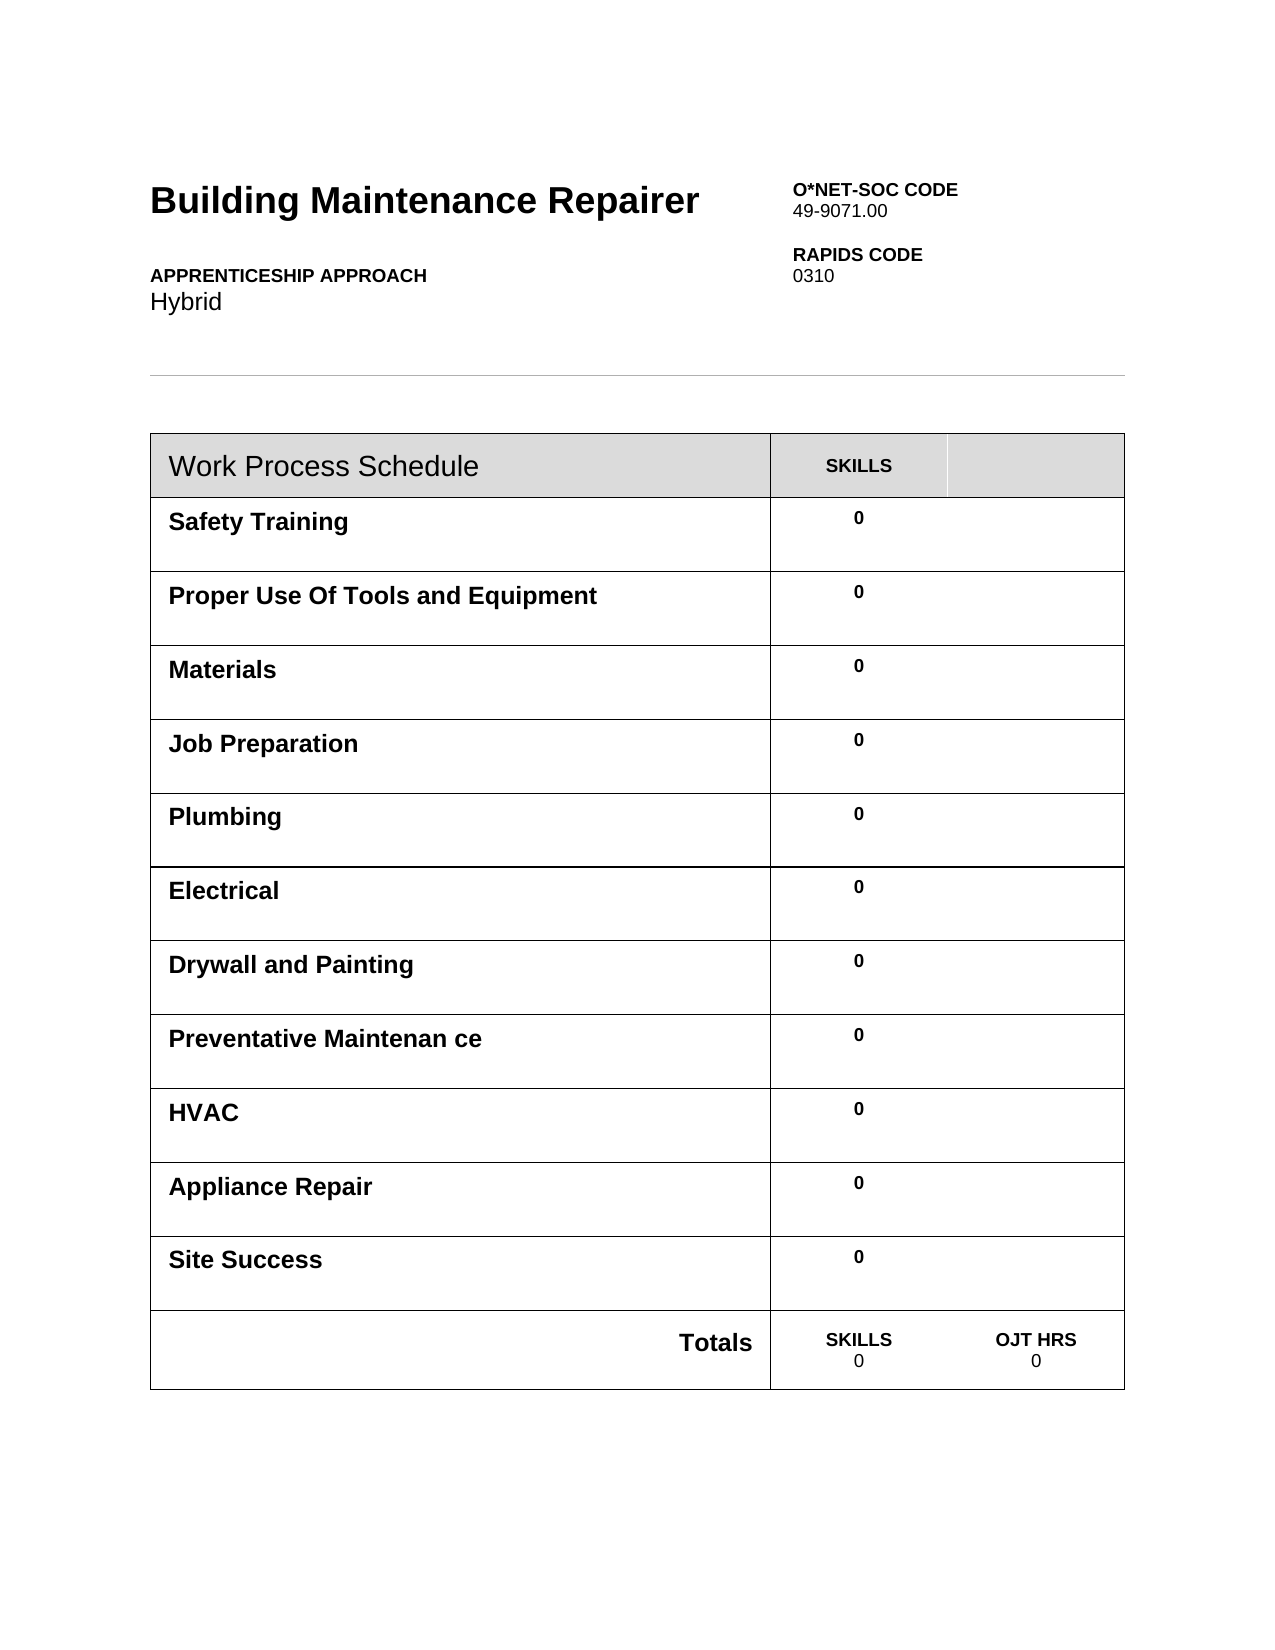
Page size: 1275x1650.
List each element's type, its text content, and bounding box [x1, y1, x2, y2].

table_cell 0 [771, 1163, 947, 1236]
table_cell [948, 646, 1124, 719]
text O*NET-SOC CODE [793, 179, 1125, 200]
table_cell [948, 794, 1124, 866]
table_cell Appliance Repair [151, 1163, 770, 1236]
table_cell 0 [771, 498, 947, 571]
table_cell 0 [771, 868, 947, 940]
table_header SKILLS [771, 434, 947, 497]
text RAPIDS CODE [793, 243, 1125, 265]
text 49-9071.00 [793, 200, 1125, 222]
table_cell [948, 868, 1124, 940]
table_cell Preventative Maintenan ce [151, 1015, 770, 1088]
table_cell Plumbing [151, 794, 770, 866]
table_cell Materials [151, 646, 770, 719]
table_cell 0 [771, 1089, 947, 1162]
text 0310 [793, 265, 1125, 287]
table_cell Totals [151, 1311, 770, 1389]
table_cell 0 [771, 1237, 947, 1309]
table_cell Drywall and Painting [151, 941, 770, 1014]
text Hybrid [150, 287, 719, 315]
table_cell [948, 1163, 1124, 1236]
table_cell 0 [771, 646, 947, 719]
table_cell Electrical [151, 868, 770, 940]
table_cell [948, 720, 1124, 792]
table_header Work Process Schedule [151, 434, 770, 497]
table_cell 0 [771, 572, 947, 645]
text Building Maintenance Repairer [150, 179, 719, 222]
table_cell HVAC [151, 1089, 770, 1162]
table_cell [948, 572, 1124, 645]
table_cell Site Success [151, 1237, 770, 1309]
table_cell OJT HRS 0 [948, 1311, 1124, 1389]
table_header [948, 434, 1124, 497]
table_cell Job Preparation [151, 720, 770, 792]
table_cell [948, 1015, 1124, 1088]
table_cell SKILLS 0 [771, 1311, 947, 1389]
table_cell 0 [771, 720, 947, 792]
table_cell [948, 498, 1124, 571]
table_cell [948, 1089, 1124, 1162]
table_cell 0 [771, 941, 947, 1014]
table_cell 0 [771, 794, 947, 866]
table_cell [948, 1237, 1124, 1309]
table_cell 0 [771, 1015, 947, 1088]
text APPRENTICESHIP APPROACH [150, 265, 719, 287]
table_cell Safety Training [151, 498, 770, 571]
table_cell [948, 941, 1124, 1014]
table_cell Proper Use Of Tools and Equipment [151, 572, 770, 645]
